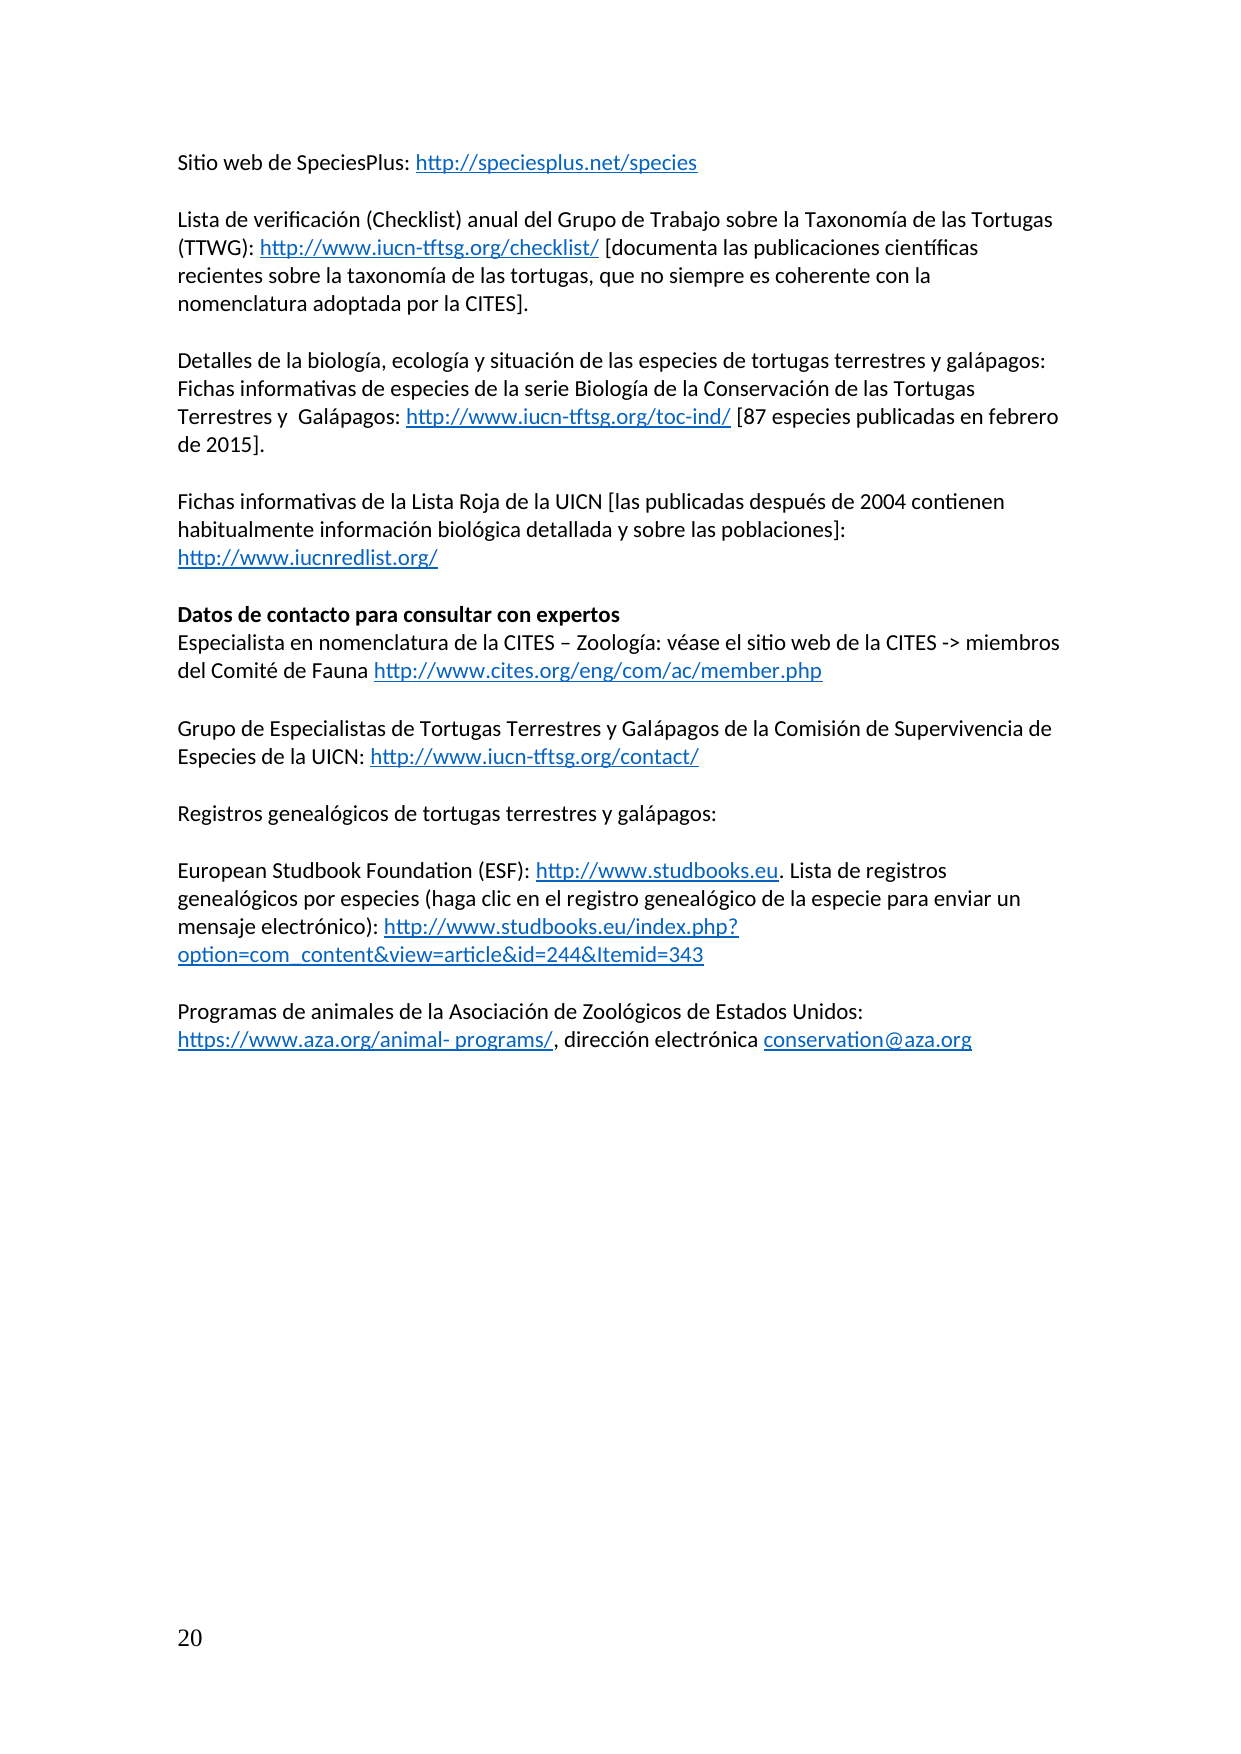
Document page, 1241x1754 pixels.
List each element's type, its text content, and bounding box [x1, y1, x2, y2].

text Fichas informativas de la Lista Roja de la UICN [las publicadas después de 2004 contienen habitualmente información biológica detallada y sobre las poblaciones]: http://www.iucnredlist.org/ [177, 487, 1063, 571]
text Detalles de la biología, ecología y situación de las especies de tortugas terrestres y galápagos: Fichas informativas de especies de la serie Biología de la Conservación de las Tortugas Terrestres y Galápagos: http://www.iucn-tftsg.org/toc-ind/ [87 especies publicadas en febrero de 2015]. [177, 346, 1063, 458]
text Grupo de Especialistas de Tortugas Terrestres y Galápagos de la Comisión de Supervivencia de Especies de la UICN: http://www.iucn-tftsg.org/contact/ [177, 714, 1063, 770]
text Programas de animales de la Asociación de Zoológicos de Estados Unidos: https://www.aza.org/animal- programs/, dirección electrónica conservation@aza.org [177, 997, 1063, 1053]
text Datos de contacto para consultar con expertos Especialista en nomenclatura de la CITES – Zoología: véase el sitio web de la CITES -> miembros del Comité de Fauna http://www.cites.org/eng/com/ac/member.php [177, 601, 1063, 684]
text Sitio web de SpeciesPlus: http://speciesplus.net/species [177, 148, 1063, 176]
text Lista de verificación (Checklist) anual del Grupo de Trabajo sobre la Taxonomía de las Tortugas (TTWG): http://www.iucn-tftsg.org/checklist/ [documenta las publicaciones científicas recientes sobre la taxonomía de las tortugas, que no siempre es coherente con la nomenclatura adoptada por la CITES]. [177, 205, 1063, 317]
text Registros genealógicos de tortugas terrestres y galápagos: [177, 799, 1063, 827]
text European Studbook Foundation (ESF): http://www.studbooks.eu. Lista de registros genealógicos por especies (haga clic en el registro genealógico de la especie para enviar un mensaje electrónico): http://www.studbooks.eu/index.php?option=com_content&view=article&id=244&Itemid=343 [177, 856, 1063, 968]
